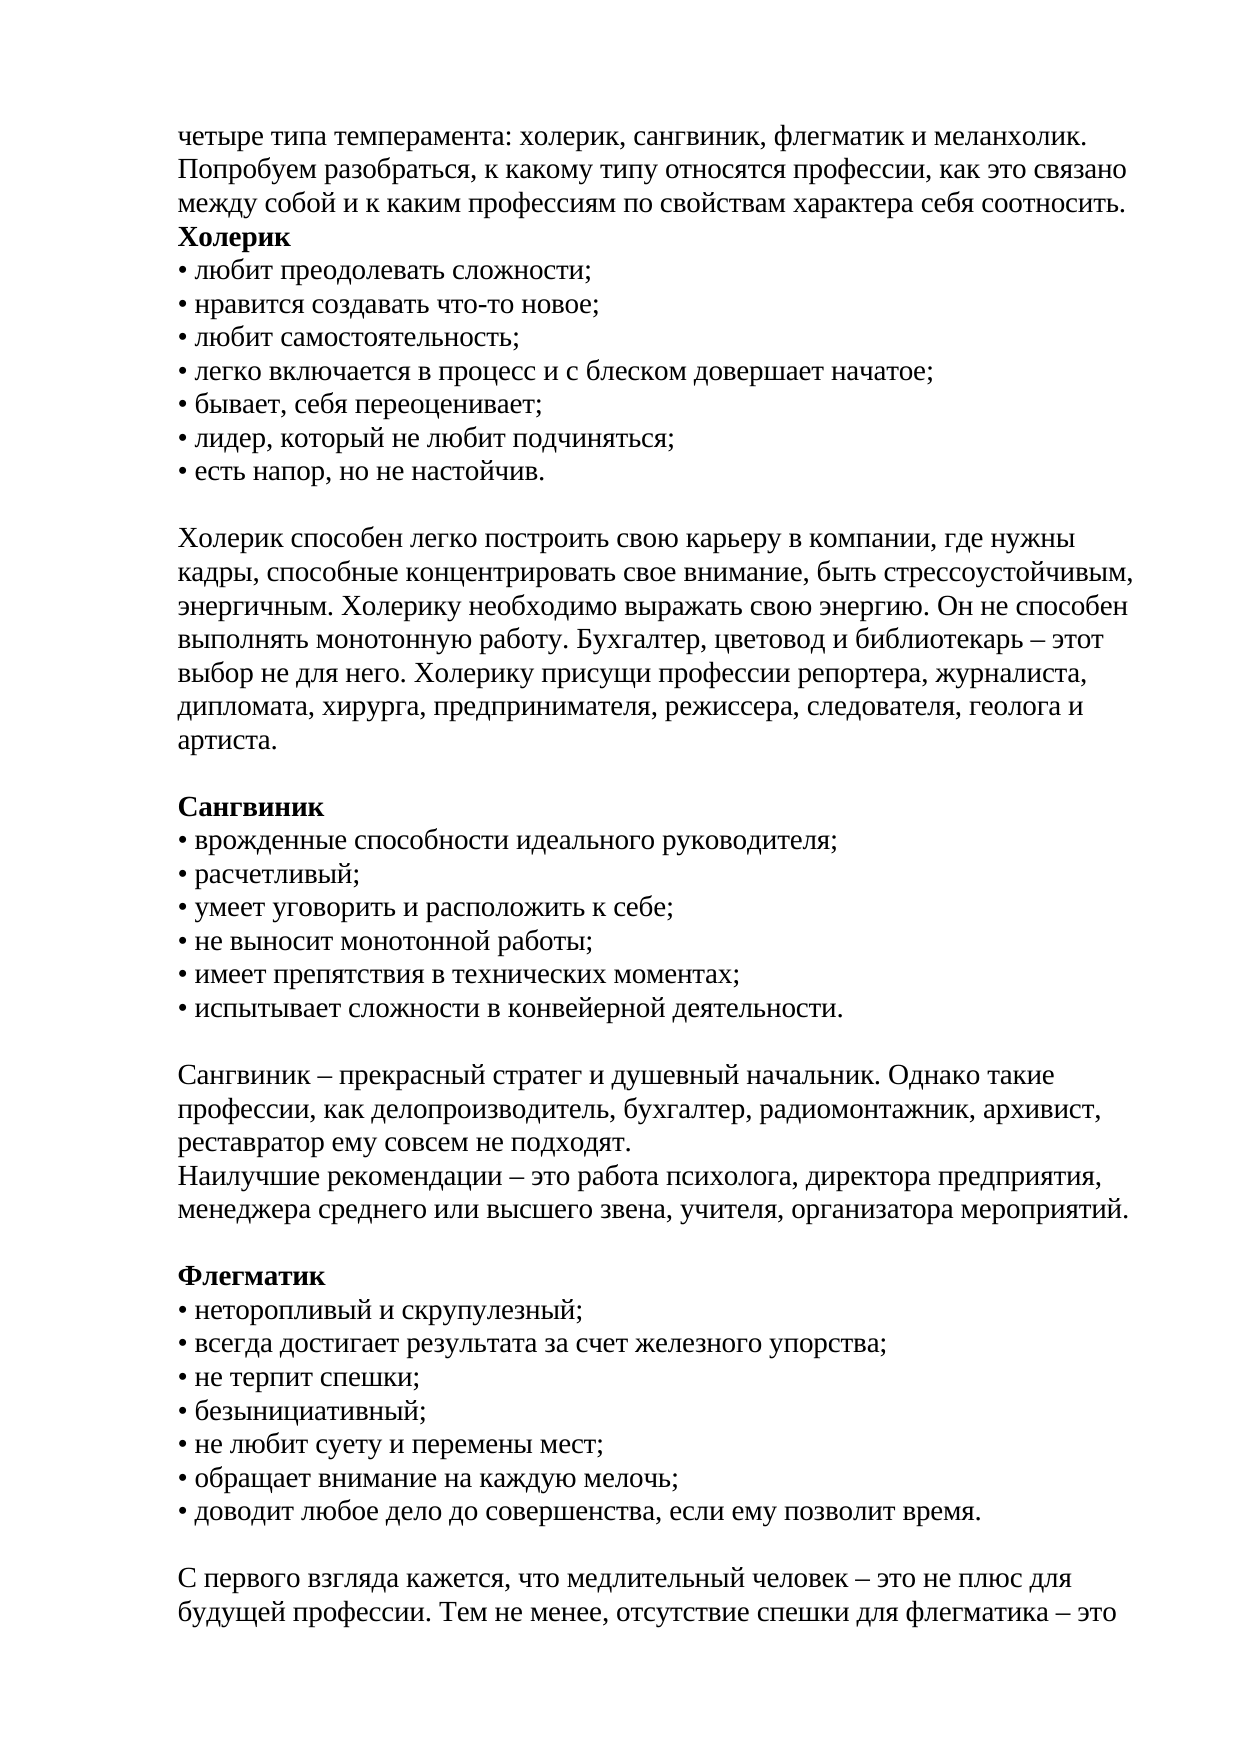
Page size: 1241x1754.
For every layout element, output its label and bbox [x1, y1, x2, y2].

text [177, 118, 1152, 1627]
